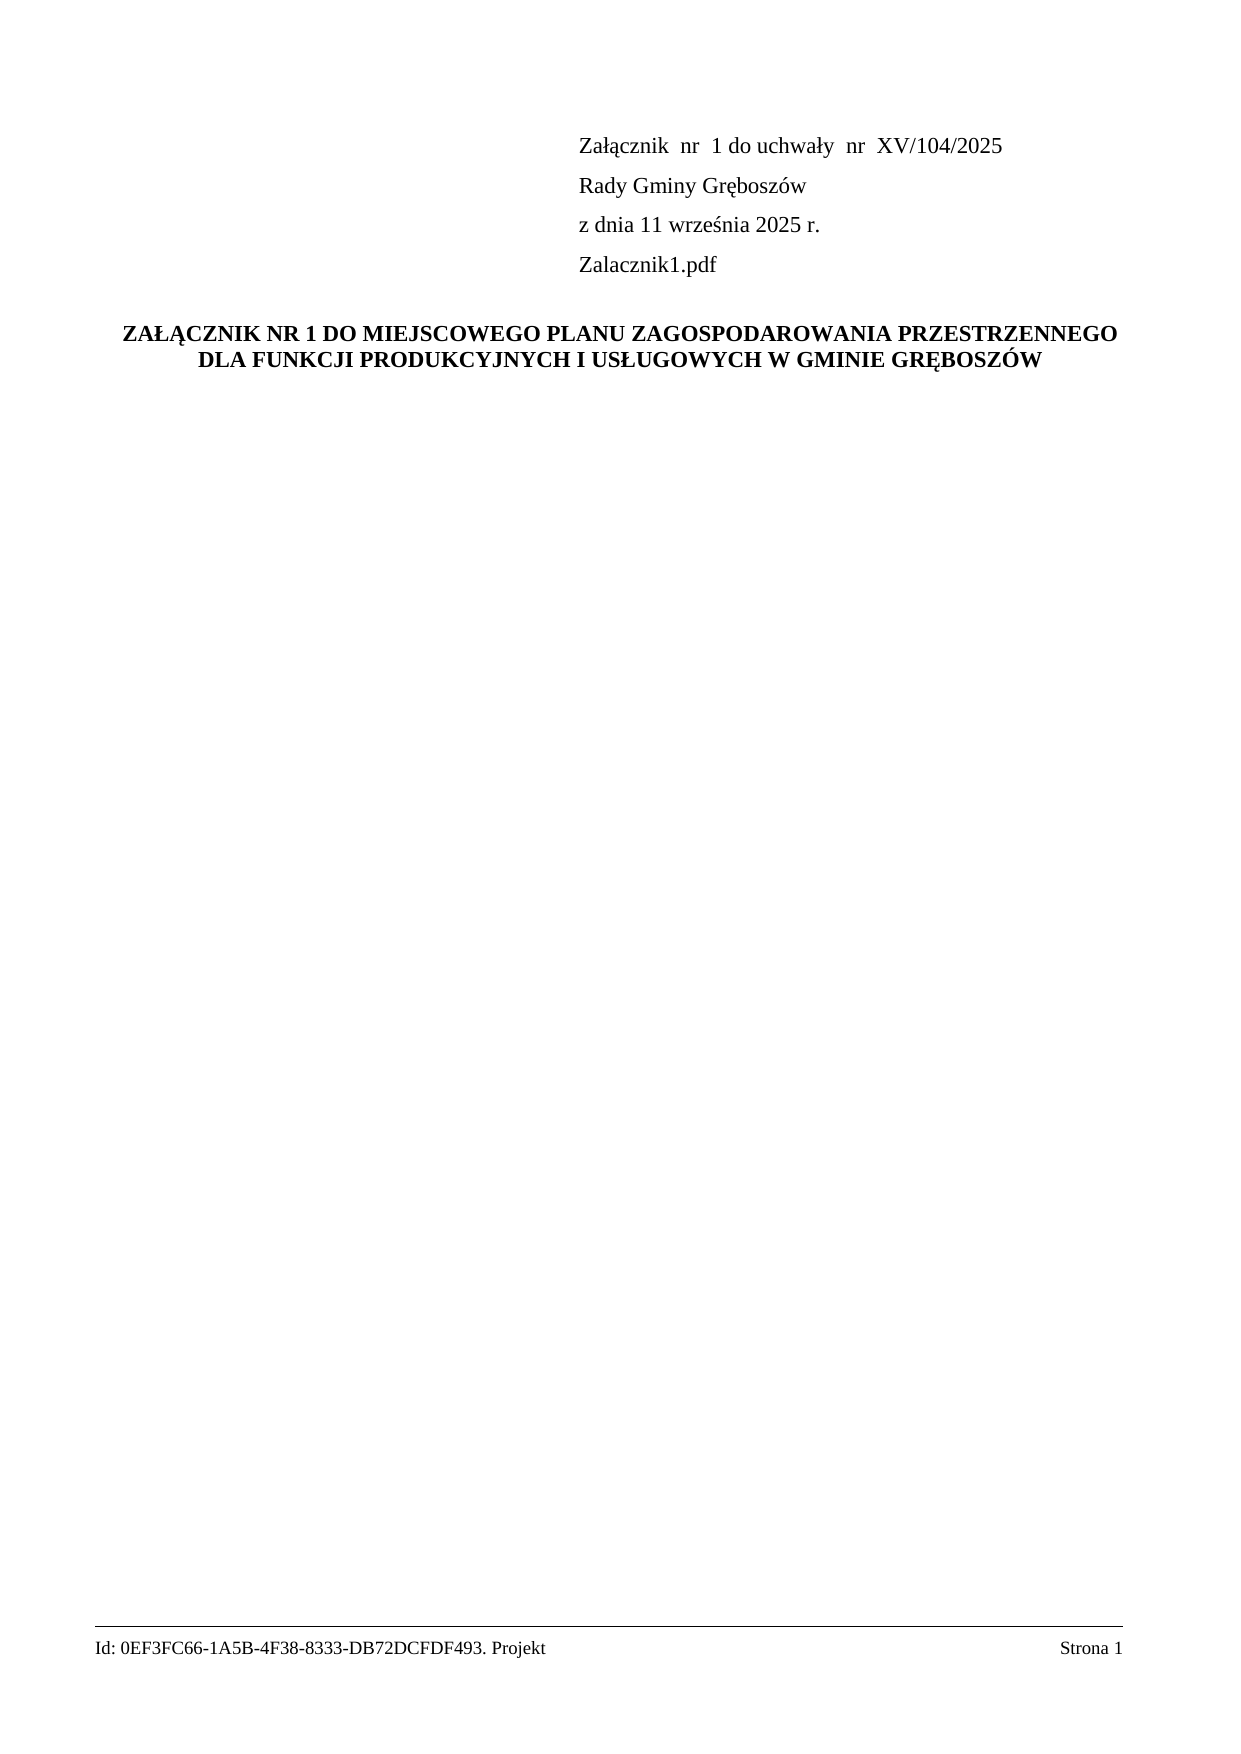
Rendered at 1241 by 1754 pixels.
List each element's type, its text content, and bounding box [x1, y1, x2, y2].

text Załącznik nr 1 do uchwały nr XV/104/2025 Rady Gminy Gręboszów z dnia 11 września 2025 r. Zalacznik1.pdf [579, 132, 1134, 277]
text ZAŁĄCZNIK NR 1 DO MIEJSCOWEGO PLANU ZAGOSPODAROWANIA PRZESTRZENNEGO DLA FUNKCJI PRODUKCYJNYCH I USŁUGOWYCH W GMINIE GRĘBOSZÓW [106, 319, 1134, 372]
